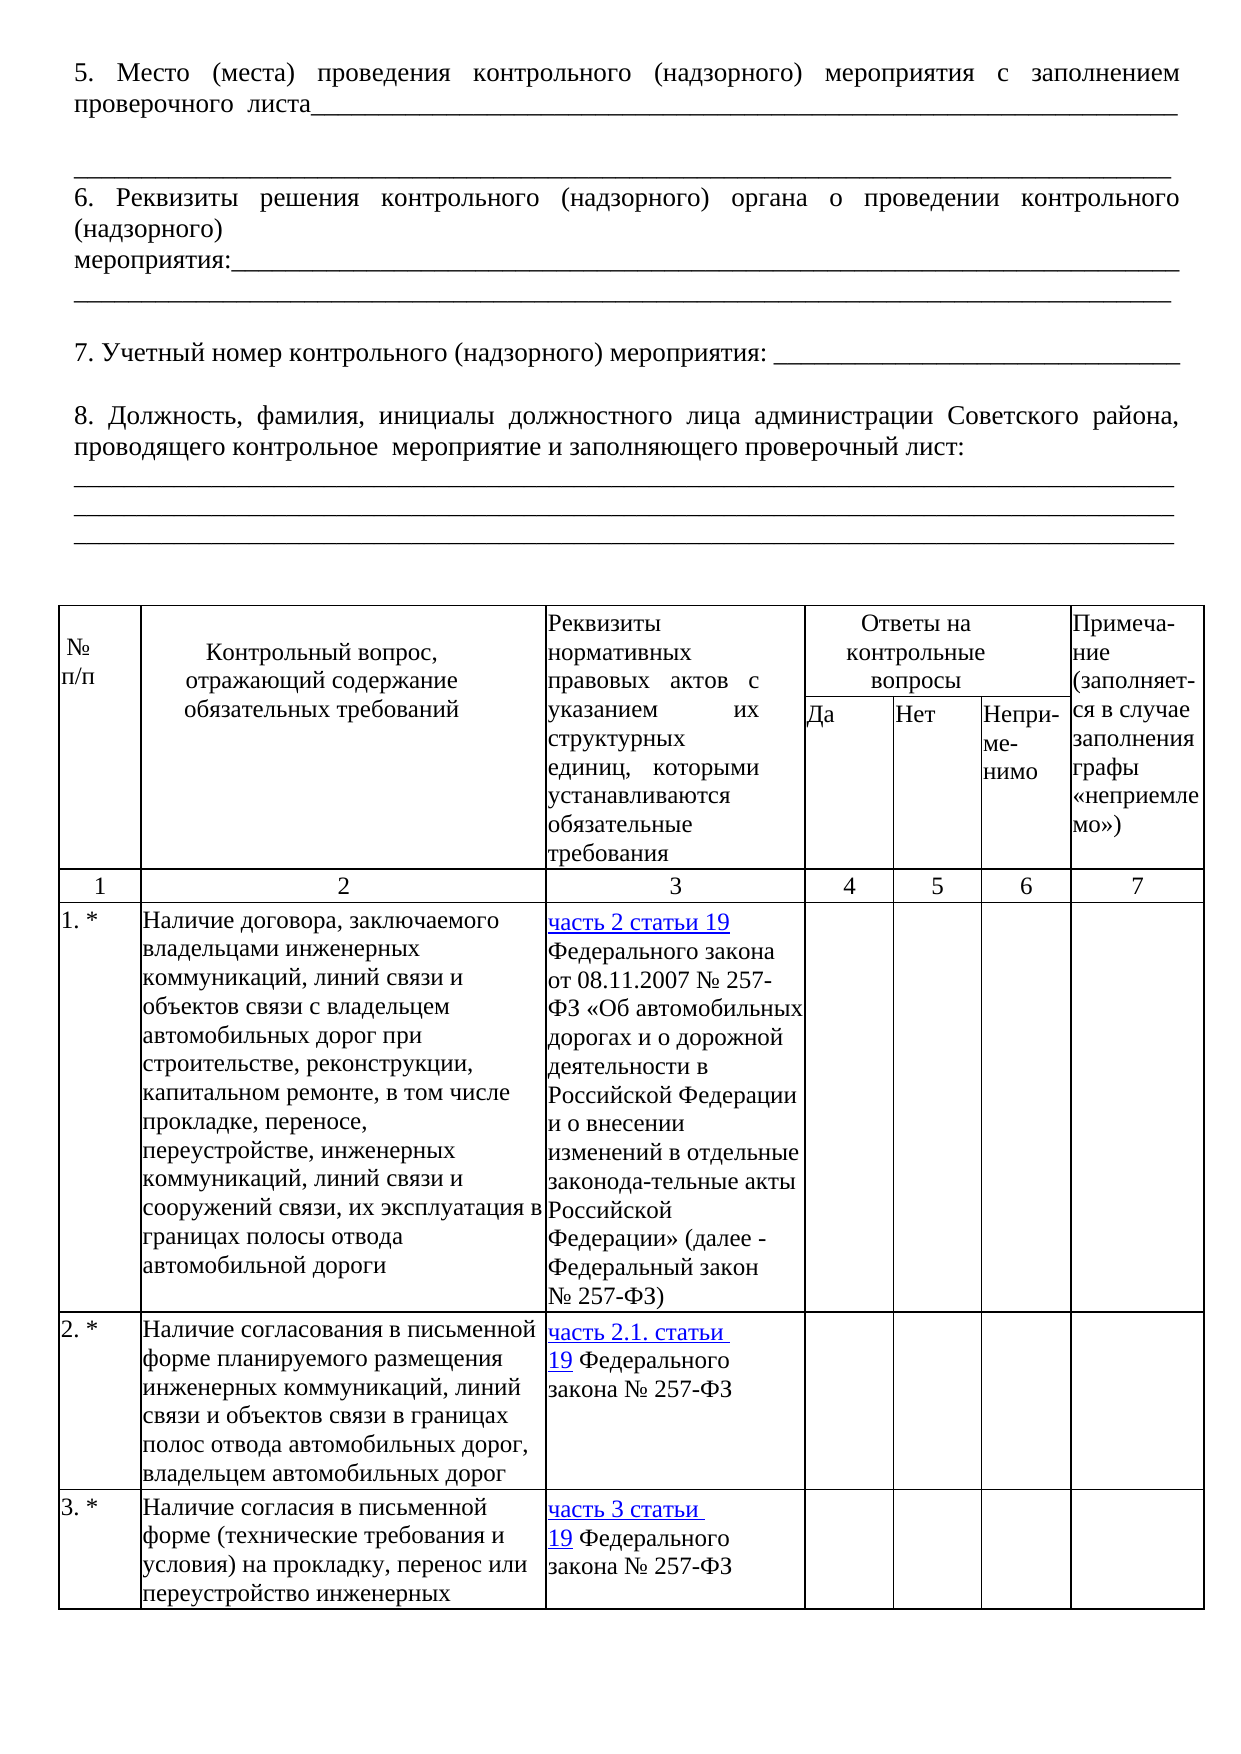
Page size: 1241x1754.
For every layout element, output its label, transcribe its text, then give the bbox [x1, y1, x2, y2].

table_cell 2 [142, 870, 545, 902]
table_cell 1 [60, 870, 140, 902]
table_cell 4 [806, 870, 893, 902]
table_cell Наличие договора, заключаемого владельцами инженерных коммуникаций, линий связи и объектов связи с владельцем автомобильных дорог при строительстве, реконструкции, капитальном ремонте, в том числе прокладке, переносе, переустройстве, инженерных коммуникаций, линий связи и сооружений связи, их эксплуатация в границах полосы отвода автомобильной дороги [142, 903, 545, 1311]
table_header Контрольный вопрос, отражающий содержание обязательных требований [142, 606, 545, 868]
table_cell 5 [894, 870, 981, 902]
text ________________________________________________________________________________________________________________________________________________________________________________________________________________________________________________________________________ [74, 461, 1181, 547]
table_cell [1072, 1490, 1203, 1608]
table_cell Непри-ме- нимо [982, 697, 1070, 868]
table_header № п/п [60, 606, 140, 868]
table_cell [894, 1313, 981, 1488]
table_cell 6 [982, 870, 1070, 902]
table_cell [982, 903, 1070, 1311]
text 7. Учетный номер контрольного (надзорного) мероприятия: ______________________________ [74, 336, 1181, 368]
table_cell Да [806, 697, 893, 868]
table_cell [547, 1490, 804, 1608]
text 6. Реквизиты решения контрольного (надзорного) органа о проведении контрольного (надзорного) мероприятия:_______________________________________________________________________________________________________________________________________________________ [74, 181, 1181, 305]
table_cell Наличие согласования в письменной форме планируемого размещения инженерных коммуникаций, линий связи и объектов связи в границах полос отвода автомобильных дорог, владельцем автомобильных дорог [142, 1313, 545, 1488]
table_cell [894, 903, 981, 1311]
text 5. Место (места) проведения контрольного (надзорного) мероприятия с заполнением проверочного листа________________________________________________________________ [74, 56, 1181, 118]
table_cell 2. * [60, 1313, 140, 1488]
table_cell [894, 1490, 981, 1608]
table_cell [142, 1490, 545, 1608]
text 8. Должность, фамилия, инициалы должностного лица администрации Советского района, проводящего контрольное мероприятие и заполняющего проверочный лист: [74, 399, 1181, 461]
table_cell [806, 903, 893, 1311]
table_cell [806, 1313, 893, 1488]
table_header Ответы на контрольные вопросы [806, 606, 1070, 696]
table_cell часть 2.1. статьи 19 Федерального закона № 257-ФЗ [547, 1313, 804, 1488]
table_cell Нет [894, 697, 981, 868]
table_cell 3 [547, 870, 804, 902]
table_cell 3. * [60, 1490, 140, 1608]
table_cell часть 2 статьи 19 Федерального закона от 08.11.2007 № 257-ФЗ «Об автомобильных дорогах и о дорожной деятельности в Российской Федерации и о внесении изменений в отдельные законода-тельные акты Российской Федерации» (далее - Федеральный закон № 257-ФЗ) [547, 903, 804, 1311]
table_cell [1072, 1313, 1203, 1488]
table_cell [982, 1313, 1070, 1488]
table_cell [982, 1490, 1070, 1608]
table_header Реквизиты нормативных правовых актов с указанием их структурных единиц, которыми устанавливаются обязательные требования [547, 606, 804, 868]
table_header Примеча- ние (заполняет-ся в случае заполнения графы «неприемлемо») [1072, 606, 1203, 868]
table_cell 1. * [60, 903, 140, 1311]
table_cell 7 [1072, 870, 1203, 902]
text _________________________________________________________________________________ [74, 149, 1181, 181]
table_cell [806, 1490, 893, 1608]
table_cell [1072, 903, 1203, 1311]
